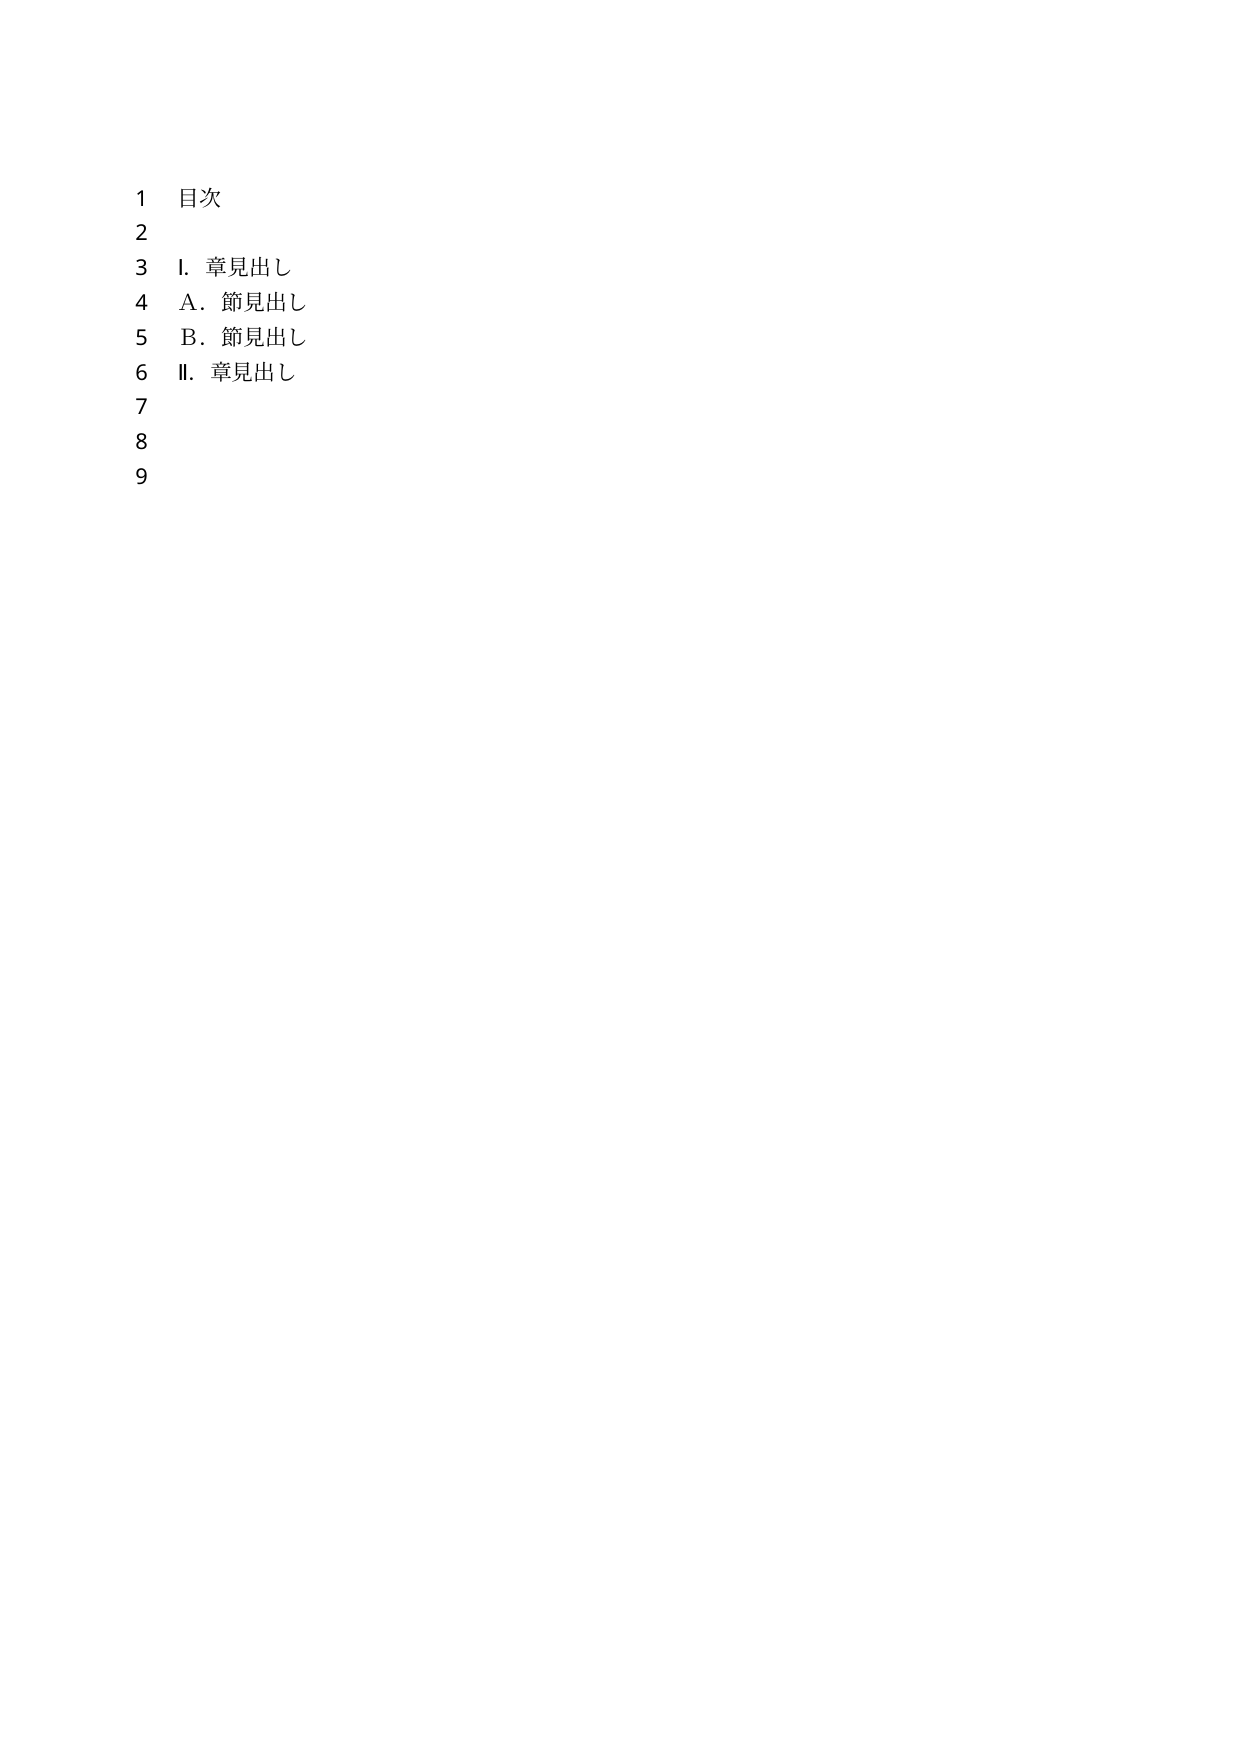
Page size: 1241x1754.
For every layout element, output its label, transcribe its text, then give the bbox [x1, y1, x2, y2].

text Ｂ．節見出し [177, 319, 1063, 353]
text Ⅱ．章見出し [177, 353, 1063, 388]
text Ⅰ．章見出し [177, 249, 1063, 284]
text 目次 [177, 179, 1063, 214]
text Ａ．節見出し [177, 284, 1063, 319]
